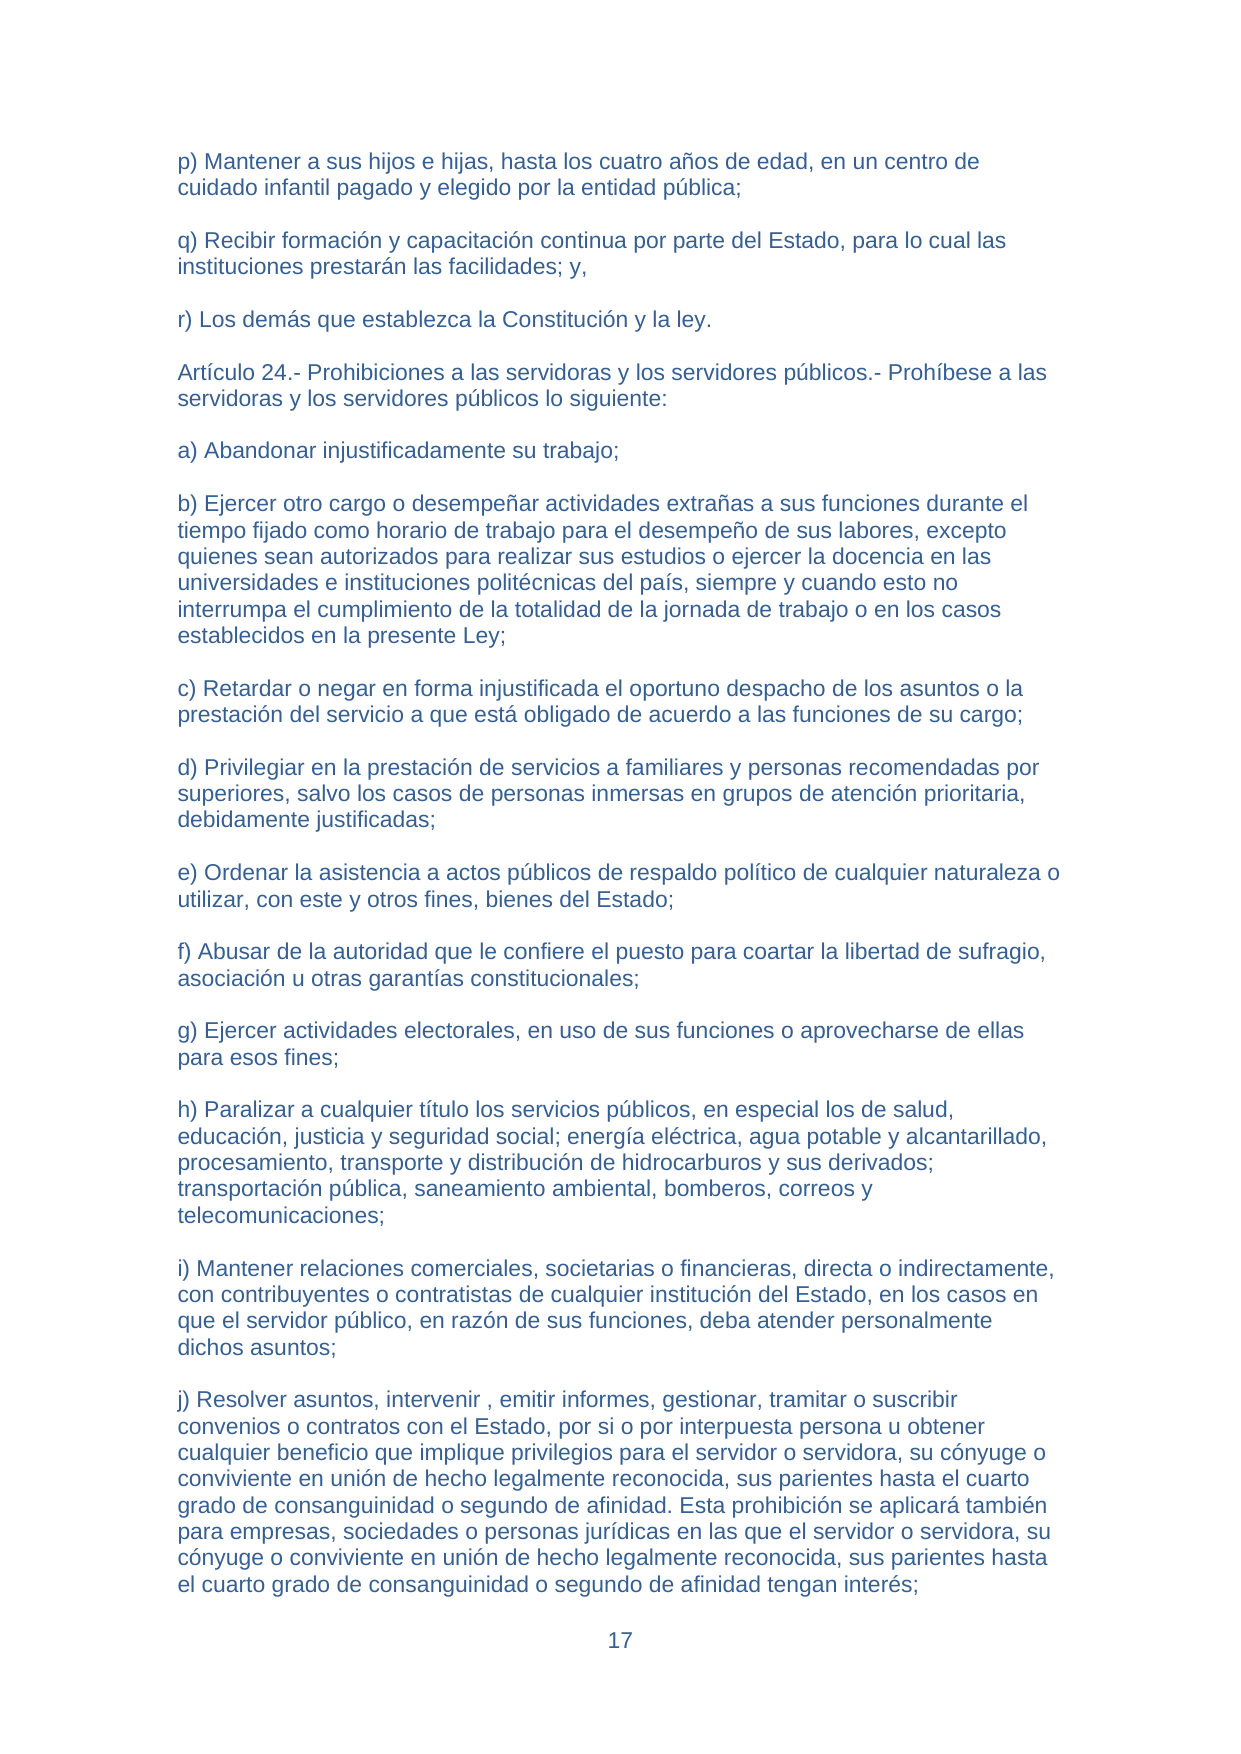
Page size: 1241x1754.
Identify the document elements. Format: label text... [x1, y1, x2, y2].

text j) Resolver asuntos, intervenir , emitir informes, gestionar, tramitar o suscribir convenios o contratos con el Estado, por si o por interpuesta persona u obtener cualquier beneficio que implique privilegios para el servidor o servidora, su cónyuge o conviviente en unión de hecho legalmente reconocida, sus parientes hasta el cuarto grado de consanguinidad o segundo de afinidad. Esta prohibición se aplicará también para empresas, sociedades o personas jurídicas en las que el servidor o servidora, su cónyuge o conviviente en unión de hecho legalmente reconocida, sus parientes hasta el cuarto grado de consanguinidad o segundo de afinidad tengan interés; [177, 1386, 1063, 1597]
text a) Abandonar injustificadamente su trabajo; [177, 437, 1063, 464]
text Artículo 24.- Prohibiciones a las servidoras y los servidores públicos.- Prohíbese a las servidoras y los servidores públicos lo siguiente: [177, 358, 1063, 411]
text h) Paralizar a cualquier título los servicios públicos, en especial los de salud, educación, justicia y seguridad social; energía eléctrica, agua potable y alcantarillado, procesamiento, transporte y distribución de hidrocarburos y sus derivados; transportación pública, saneamiento ambiental, bomberos, correos y telecomunicaciones; [177, 1096, 1063, 1228]
text g) Ejercer actividades electorales, en uso de sus funciones o aprovecharse de ellas para esos fines; [177, 1017, 1063, 1070]
text p) Mantener a sus hijos e hijas, hasta los cuatro años de edad, en un centro de cuidado infantil pagado y elegido por la entidad pública; [177, 148, 1063, 200]
text i) Mantener relaciones comerciales, societarias o financieras, directa o indirectamente, con contribuyentes o contratistas de cualquier institución del Estado, en los casos en que el servidor público, en razón de sus funciones, deba atender personalmente dichos asuntos; [177, 1254, 1063, 1360]
text e) Ordenar la asistencia a actos públicos de respaldo político de cualquier naturaleza o utilizar, con este y otros fines, bienes del Estado; [177, 859, 1063, 912]
text d) Privilegiar en la prestación de servicios a familiares y personas recomendadas por superiores, salvo los casos de personas inmersas en grupos de atención prioritaria, debidamente justificadas; [177, 754, 1063, 833]
text q) Recibir formación y capacitación continua por parte del Estado, para lo cual las instituciones prestarán las facilidades; y, [177, 227, 1063, 279]
text c) Retardar o negar en forma injustificada el oportuno despacho de los asuntos o la prestación del servicio a que está obligado de acuerdo a las funciones de su cargo; [177, 675, 1063, 727]
text r) Los demás que establezca la Constitución y la ley. [177, 306, 1063, 332]
text f) Abusar de la autoridad que le confiere el puesto para coartar la libertad de sufragio, asociación u otras garantías constitucionales; [177, 938, 1063, 991]
text b) Ejercer otro cargo o desempeñar actividades extrañas a sus funciones durante el tiempo fijado como horario de trabajo para el desempeño de sus labores, excepto quienes sean autorizados para realizar sus estudios o ejercer la docencia en las universidades e instituciones politécnicas del país, siempre y cuando esto no interrumpa el cumplimiento de la totalidad de la jornada de trabajo o en los casos establecidos en la presente Ley; [177, 490, 1063, 648]
